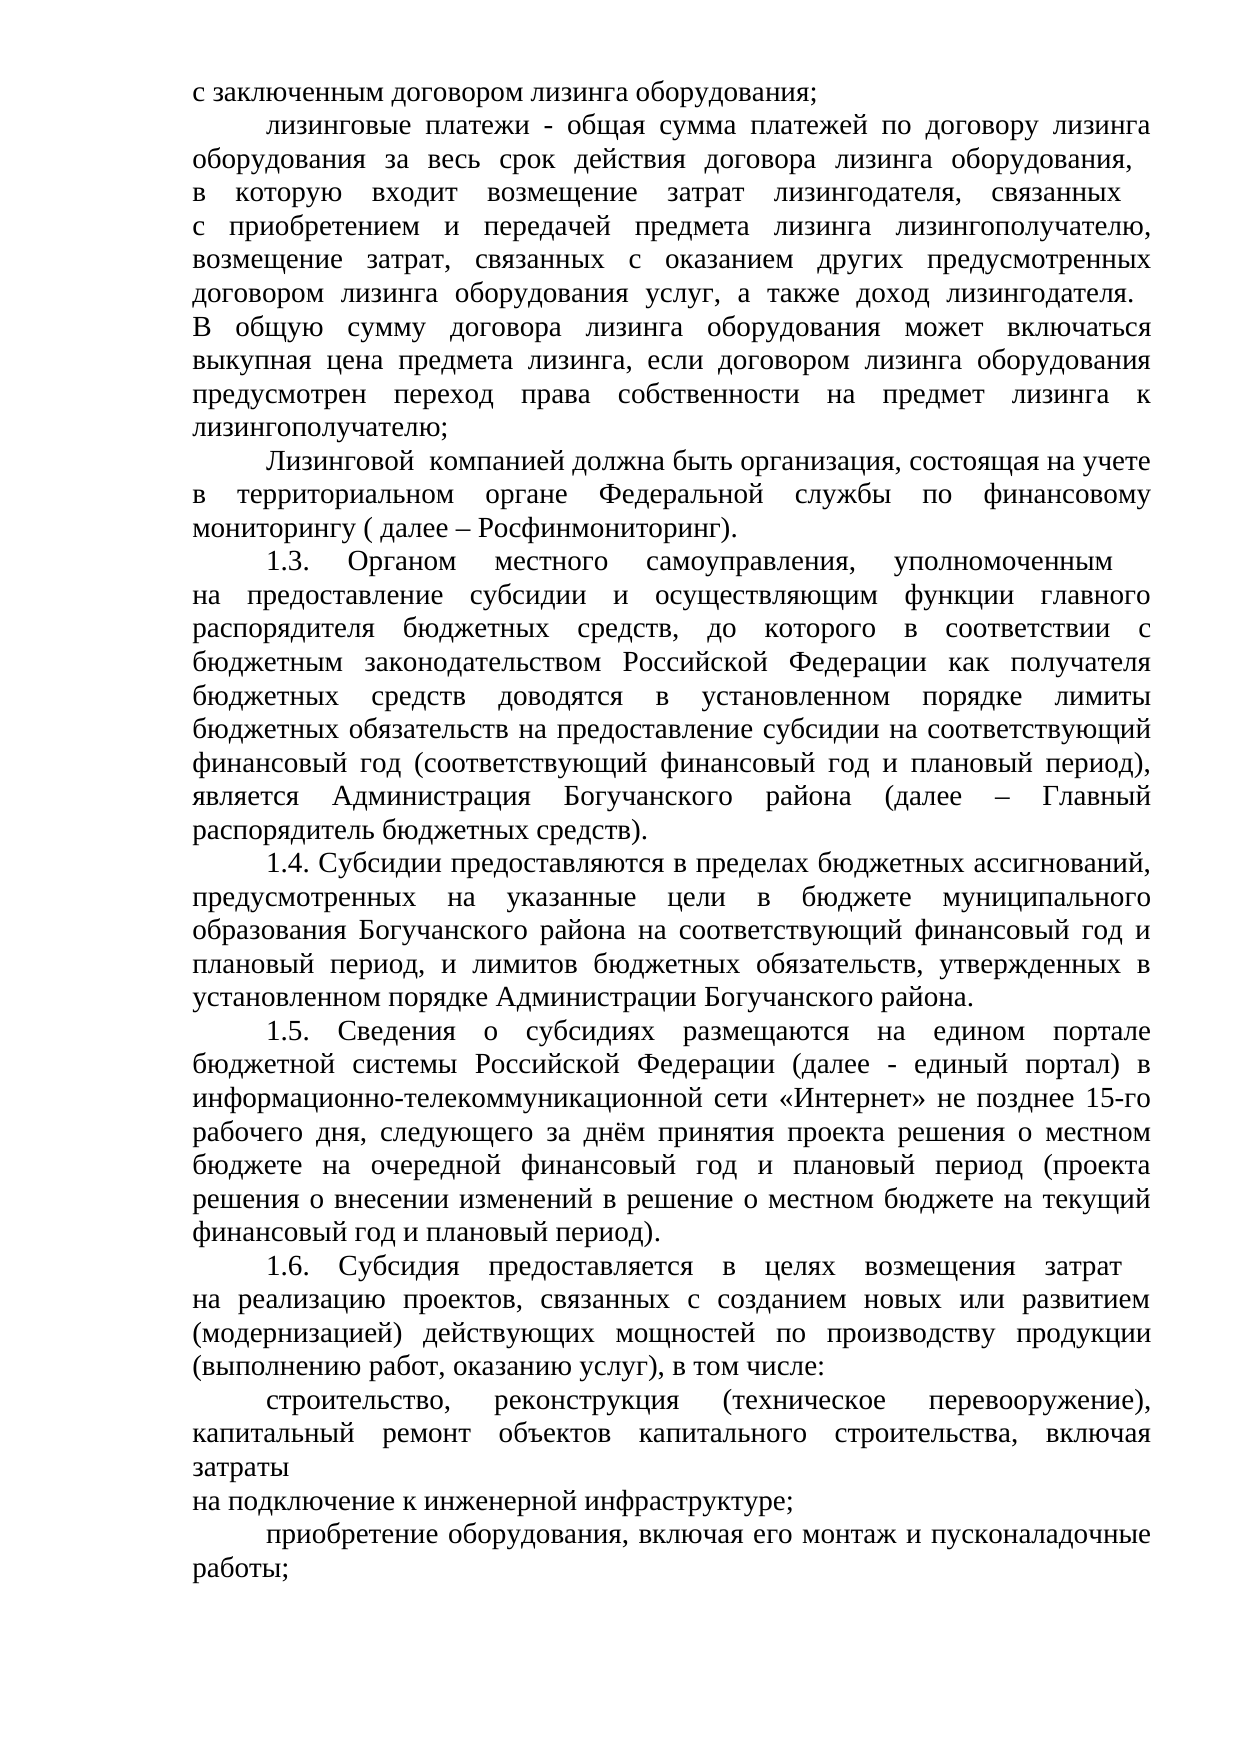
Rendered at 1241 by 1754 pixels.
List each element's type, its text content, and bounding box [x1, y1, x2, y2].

text 1.4. Субсидии предоставляются в пределах бюджетных ассигнований, предусмотренных на указанные цели в бюджете муниципального образования Богучанского района на соответствующий финансовый год и плановый период, и лимитов бюджетных обязательств, утвержденных в установленном порядке Администрации Богучанского района. [192, 845, 1152, 1013]
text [192, 74, 1152, 107]
text Лизинговой компанией должна быть организация, состоящая на учете в территориальном органе Федеральной службы по финансовому мониторингу ( далее – Росфинмониторинг). [192, 443, 1152, 543]
text приобретение оборудования, включая его монтаж и пусконаладочные работы; [192, 1516, 1152, 1583]
text строительство, реконструкция (техническое перевооружение), капитальный ремонт объектов капитального строительства, включая затраты на подключение к инженерной инфраструктуре; [192, 1382, 1152, 1516]
text 1.5. Сведения о субсидиях размещаются на едином портале бюджетной системы Российской Федерации (далее - единый портал) в информационно-телекоммуникационной сети «Интернет» не позднее 15-го рабочего дня, следующего за днём принятия проекта решения о местном бюджете на очередной финансовый год и плановый период (проекта решения о внесении изменений в решение о местном бюджете на текущий финансовый год и плановый период). [192, 1013, 1152, 1248]
text 1.3. Органом местного самоуправления, уполномоченным на предоставление субсидии и осуществляющим функции главного распорядителя бюджетных средств, до которого в соответствии с бюджетным законодательством Российской Федерации как получателя бюджетных средств доводятся в установленном порядке лимиты бюджетных обязательств на предоставление субсидии на соответствующий финансовый год (соответствующий финансовый год и плановый период), является Администрация Богучанского района (далее – Главный распорядитель бюджетных средств). [192, 543, 1152, 845]
text лизинговые платежи - общая сумма платежей по договору лизинга оборудования за весь срок действия договора лизинга оборудования, в которую входит возмещение затрат лизингодателя, связанных с приобретением и передачей предмета лизинга лизингополучателю, возмещение затрат, связанных с оказанием других предусмотренных договором лизинга оборудования услуг, а также доход лизингодателя. В общую сумму договора лизинга оборудования может включаться выкупная цена предмета лизинга, если договором лизинга оборудования предусмотрен переход права собственности на предмет лизинга к лизингополучателю; [192, 107, 1152, 443]
text 1.6. Субсидия предоставляется в целях возмещения затрат на реализацию проектов, связанных с созданием новых или развитием (модернизацией) действующих мощностей по производству продукции (выполнению работ, оказанию услуг), в том числе: [192, 1248, 1152, 1382]
